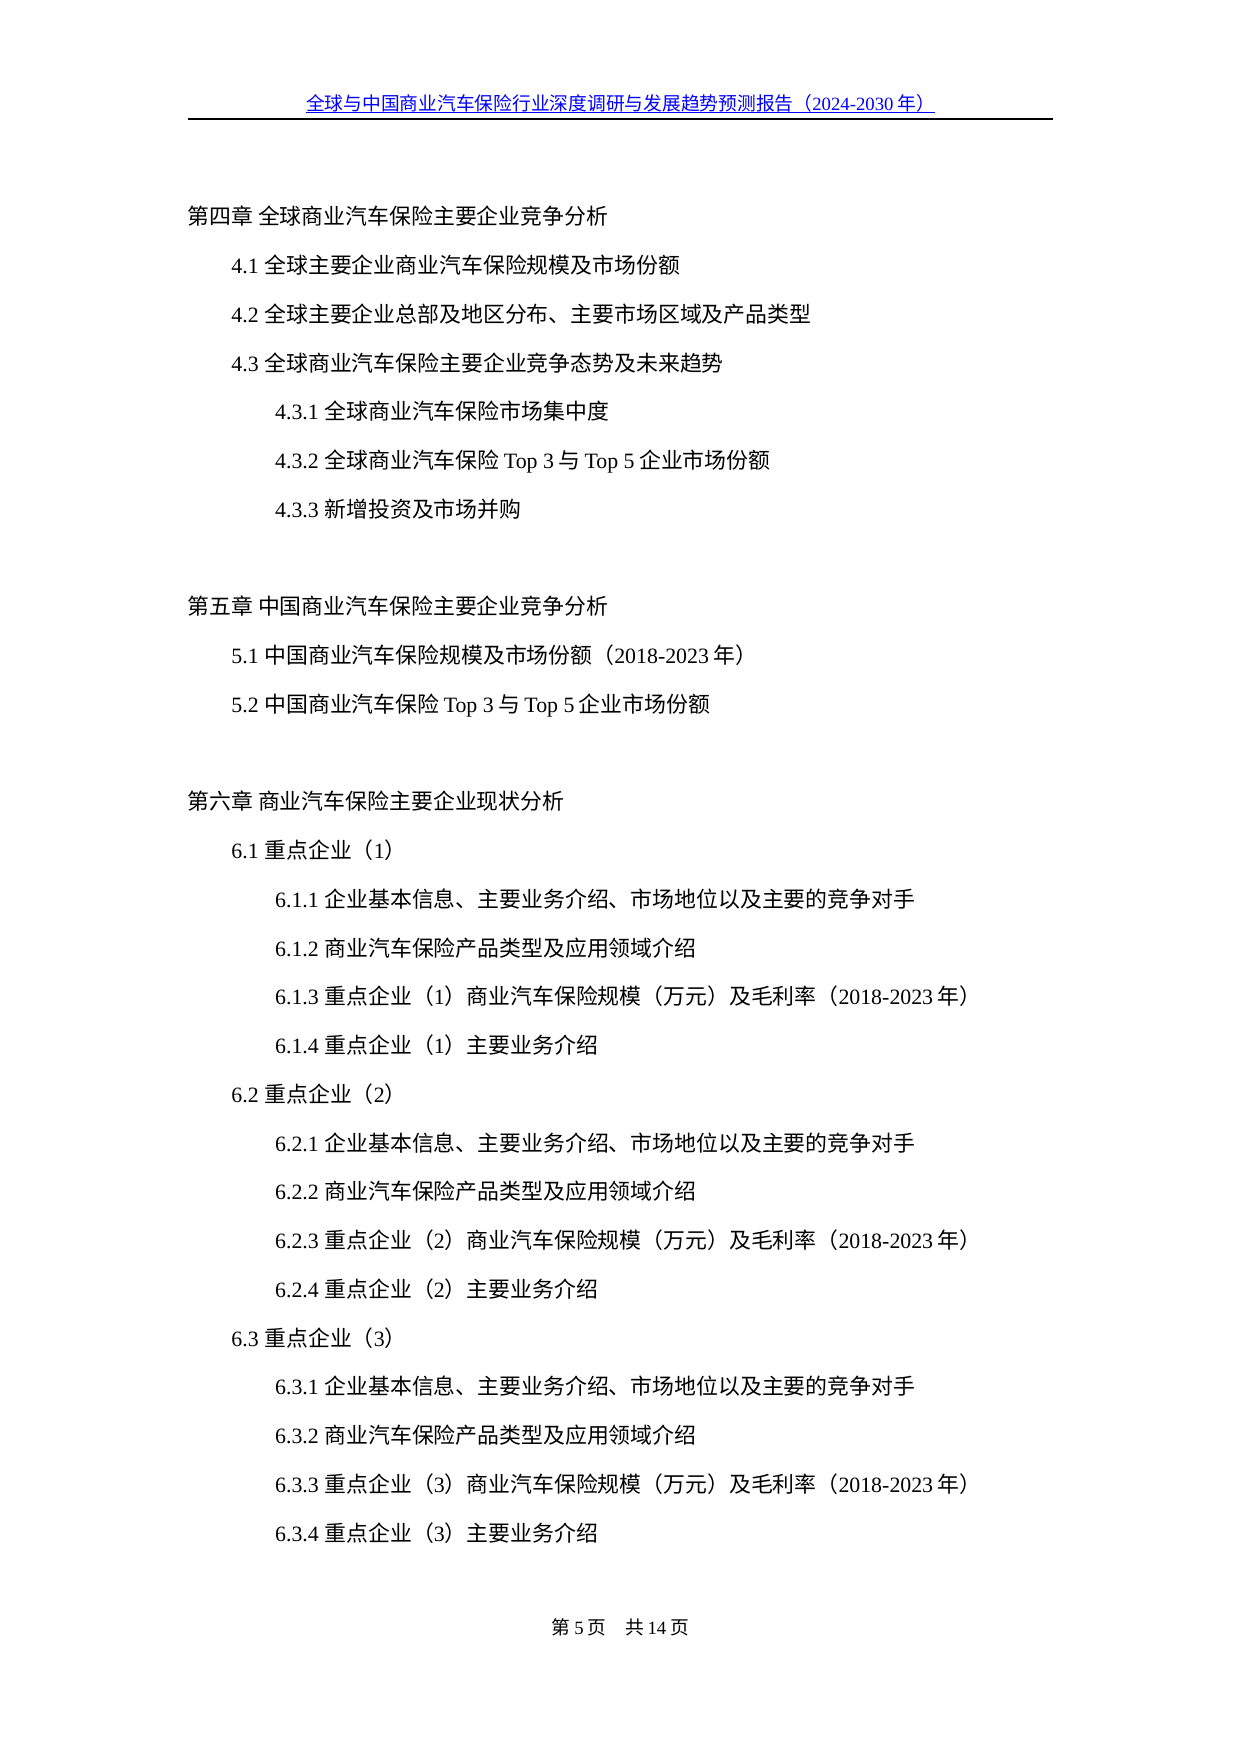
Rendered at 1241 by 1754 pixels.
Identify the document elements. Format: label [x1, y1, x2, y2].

text [187, 150, 1053, 1548]
